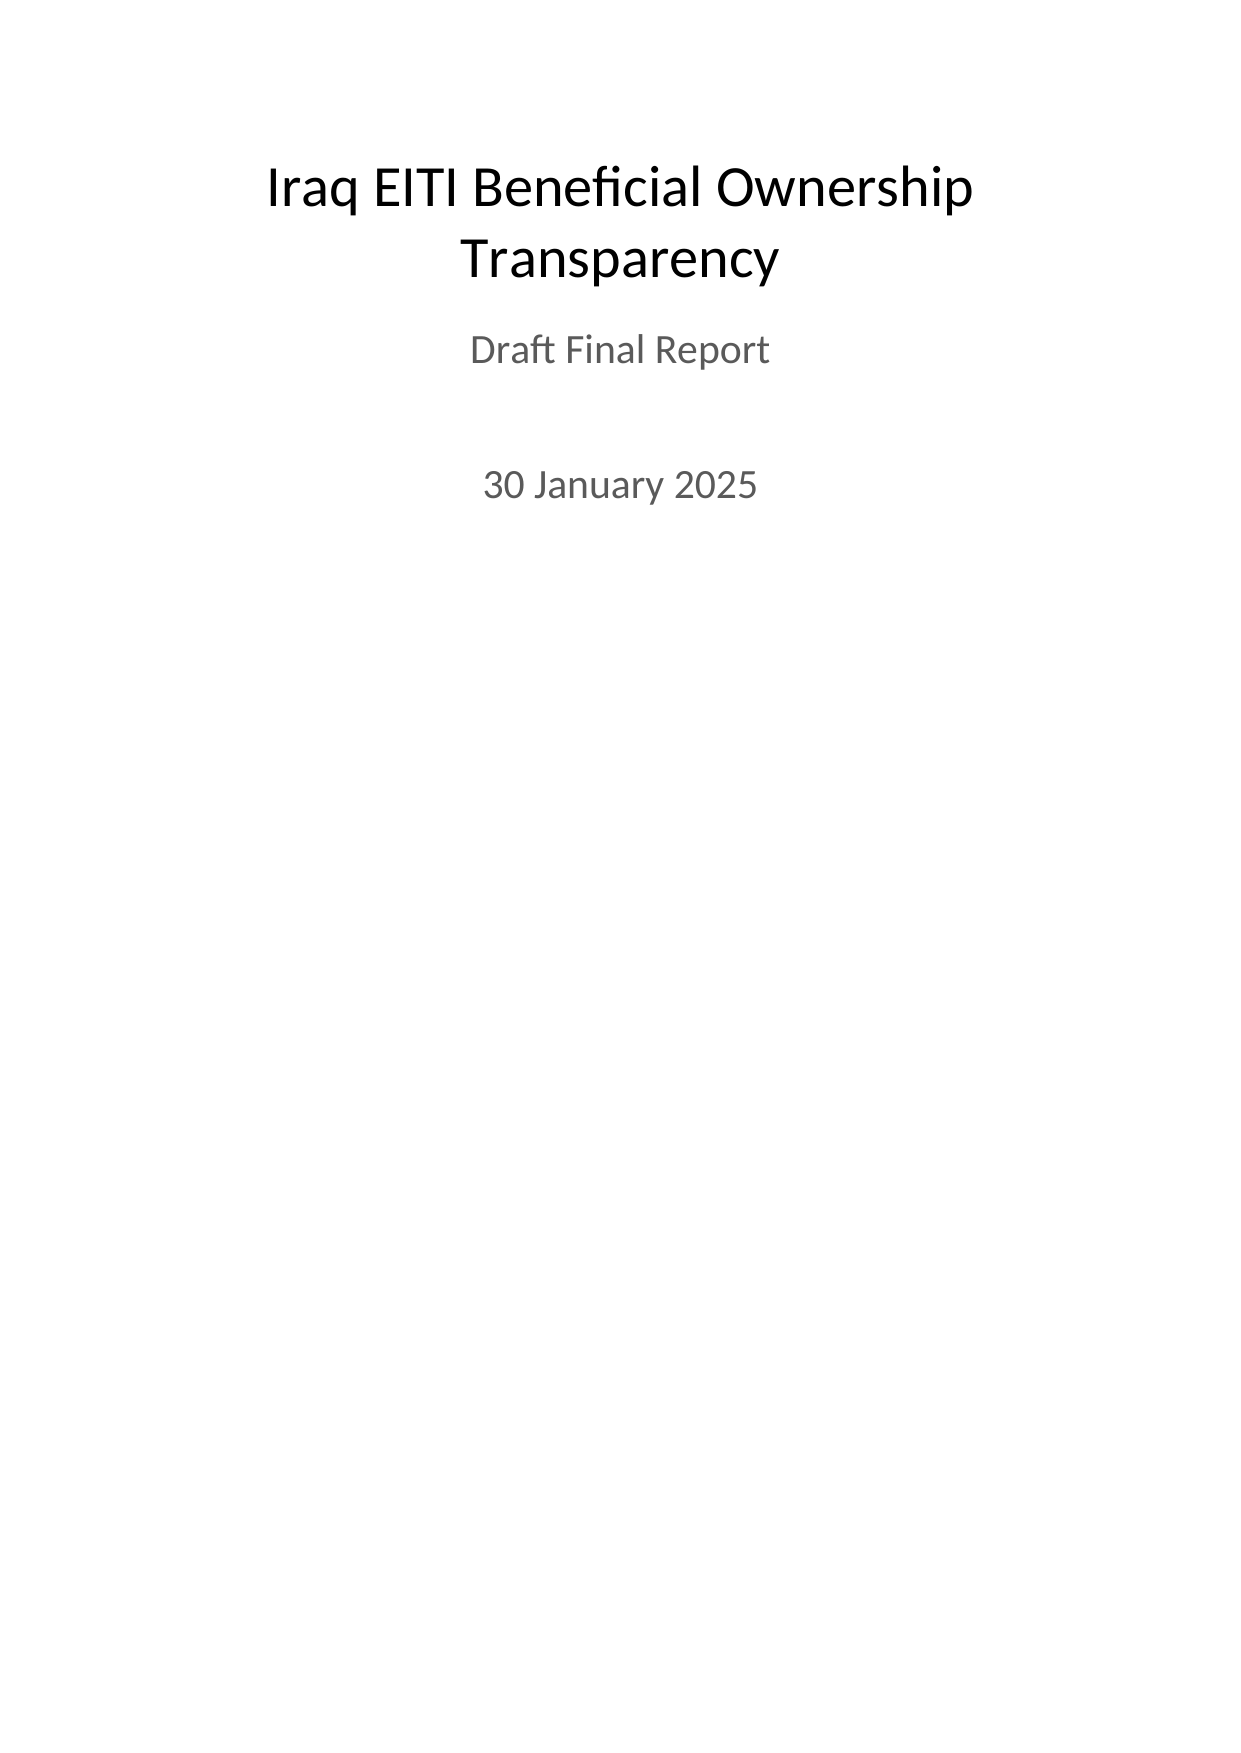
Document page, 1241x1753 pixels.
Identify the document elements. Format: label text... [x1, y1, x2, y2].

title Iraq EITI Beneficial Ownership Transparency [150, 150, 1090, 292]
subtitle 30 January 2025 [150, 458, 1090, 509]
subtitle Draft Final Report [150, 323, 1090, 374]
